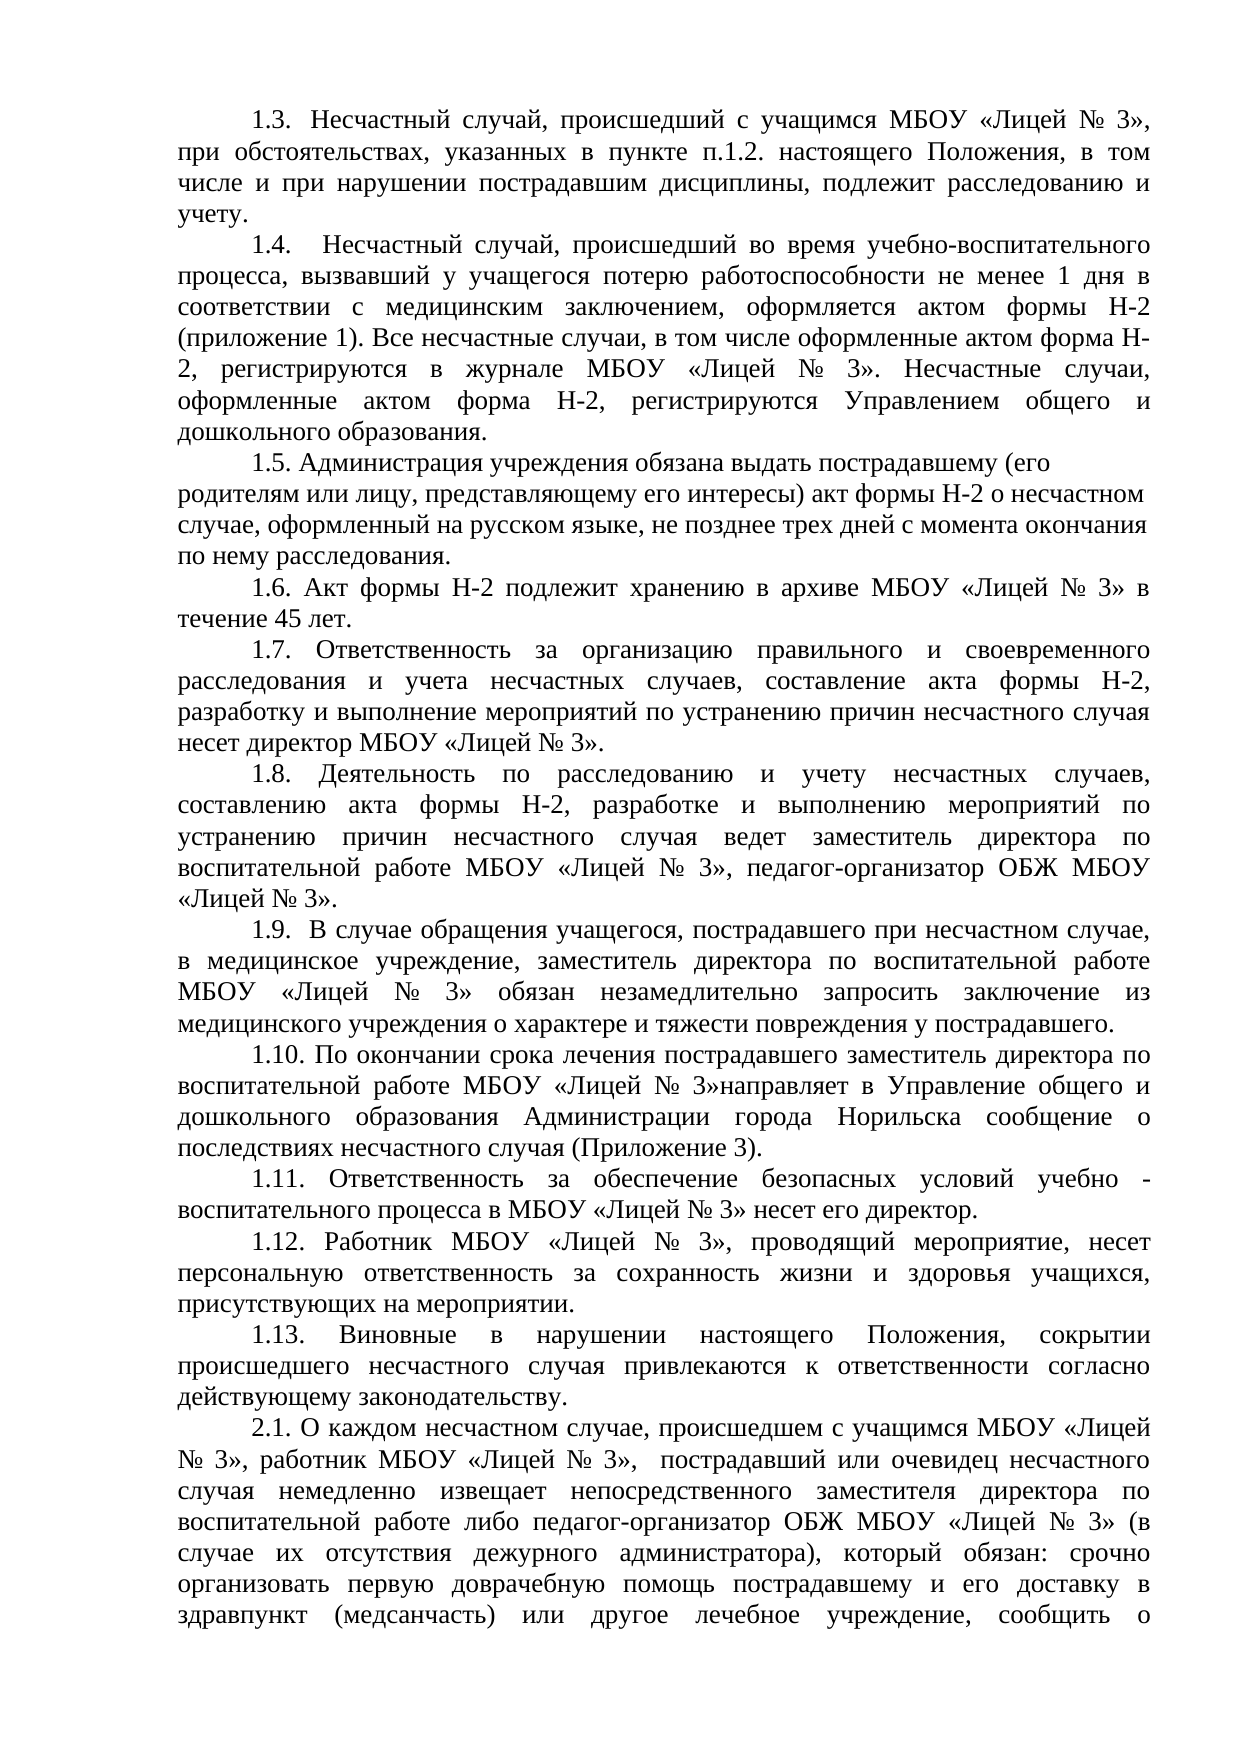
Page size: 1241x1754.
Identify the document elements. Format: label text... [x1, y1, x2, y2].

text 1.11. Ответственность за обеспечение безопасных условий учебно -воспитательного процесса в МБОУ «Лицей № 3» несет его директор. [177, 1162, 1152, 1225]
text 1.5. Администрация учреждения обязана выдать пострадавшему (его родителям или лицу, представляющему его интересы) акт формы Н-2 о несчастном случае, оформленный на русском языке, не позднее трех дней с момента окончания по нему расследования. [177, 446, 1152, 571]
list Несчастный случай, происшедший во время учебно-воспитательного процесса, вызвавший у учащегося потерю работоспособности не менее 1 дня в соответствии с медицинским заключением, оформляется актом формы Н-2 (приложение 1). Все несчастные случаи, в том числе оформленные актом форма Н-2, регистрируются в журнале МБОУ «Лицей № 3». Несчастные случаи, оформленные актом форма Н-2, регистрируются Управлением общего и дошкольного образования. [177, 228, 1152, 446]
text 1.6. Акт формы Н-2 подлежит хранению в архиве МБОУ «Лицей № 3» в течение 45 лет. [177, 571, 1152, 633]
text 1.12. Работник МБОУ «Лицей № 3», проводящий мероприятие, несет персональную ответственность за сохранность жизни и здоровья учащихся, присутствующих на мероприятии. [177, 1225, 1152, 1318]
text 1.7. Ответственность за организацию правильного и своевременного расследования и учета несчастных случаев, составление акта формы Н-2, разработку и выполнение мероприятий по устранению причин несчастного случая несет директор МБОУ «Лицей № 3». [177, 633, 1152, 757]
list Несчастный случай, происшедший с учащимся МБОУ «Лицей № 3», при обстоятельствах, указанных в пункте п.1.2. настоящего Положения, в том числе и при нарушении пострадавшим дисциплины, подлежит расследованию и учету. [177, 103, 1152, 228]
text 1.8. Деятельность по расследованию и учету несчастных случаев, составлению акта формы Н-2, разработке и выполнению мероприятий по устранению причин несчастного случая ведет заместитель директора по воспитательной работе МБОУ «Лицей № 3», педагог-организатор ОБЖ МБОУ «Лицей № 3». [177, 757, 1152, 913]
text 1.9. В случае обращения учащегося, пострадавшего при несчастном случае, в медицинское учреждение, заместитель директора по воспитательной работе МБОУ «Лицей № 3» обязан незамедлительно запросить заключение из медицинского учреждения о характере и тяжести повреждения у пострадавшего. [177, 913, 1152, 1038]
text 1.10. По окончании срока лечения пострадавшего заместитель директора по воспитательной работе МБОУ «Лицей № 3»направляет в Управление общего и дошкольного образования Администрации города Норильска сообщение о последствиях несчастного случая (Приложение 3). [177, 1038, 1152, 1162]
text 1.13. Виновные в нарушении настоящего Положения, сокрытии происшедшего несчастного случая привлекаются к ответственности согласно действующему законодательству. [177, 1318, 1152, 1412]
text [177, 1412, 1152, 1629]
